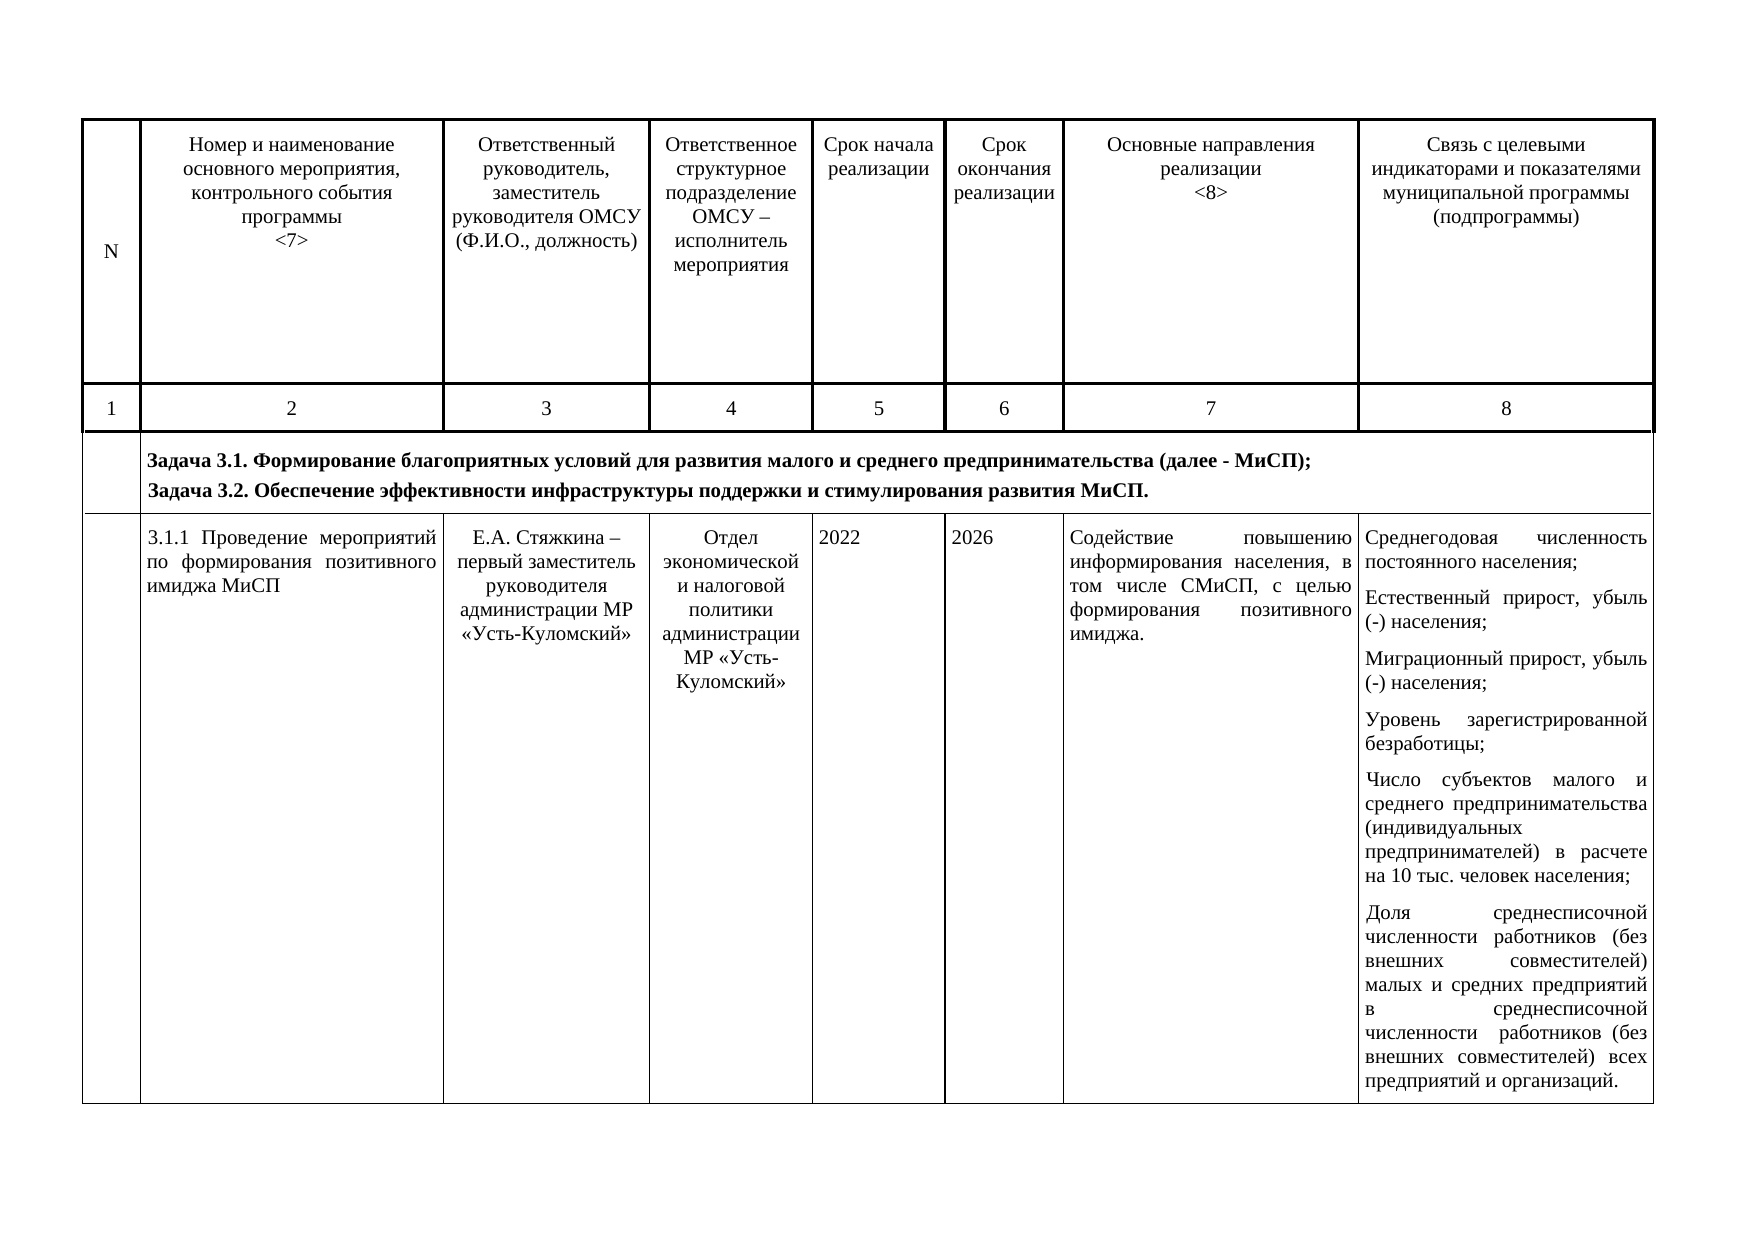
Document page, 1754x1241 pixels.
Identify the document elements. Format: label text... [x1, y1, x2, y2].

table_header N [84, 121, 139, 382]
table_cell 5 [814, 385, 943, 430]
table_header Ответственное структурное подразделение ОМСУ – исполнитель мероприятия [651, 121, 811, 382]
table_cell 2022 [813, 514, 944, 1103]
table_cell Е.А. Стяжкина – первый заместитель руководителя администрации МР «Усть-Куломский» [444, 514, 649, 1103]
table_cell 2 [142, 385, 442, 430]
table_header Срок начала реализации [814, 121, 943, 382]
table_cell 8 [1360, 385, 1652, 430]
table_cell 2026 [946, 514, 1063, 1103]
table_cell 4 [651, 385, 811, 430]
table_cell 3.1.1 Проведение мероприятий по формирования позитивного имиджа МиСП [141, 514, 443, 1103]
table_cell Задача 3.1. Формирование благоприятных условий для развития малого и среднего предпринимательства (далее - МиСП); Задача 3.2. Обеспечение эффективности инфраструктуры поддержки и стимулирования развития МиСП. [141, 430, 1653, 513]
table_header Номер и наименование основного мероприятия, контрольного события программы <7> [142, 121, 442, 382]
table_cell 3 [445, 385, 648, 430]
table_header Ответственный руководитель, заместитель руководителя ОМСУ (Ф.И.О., должность) [445, 121, 648, 382]
table_cell [83, 431, 140, 513]
table_cell Отдел экономической и налоговой политики администрации МР «Усть-Куломский» [650, 514, 812, 1103]
table_cell Среднегодовая численность постоянного населения; Естественный прирост, убыль (-) населения; Миграционный прирост, убыль (-) населения; Уровень зарегистрированной безработицы; Число субъектов малого и среднего предпринимательства (индивидуальных предпринимателей) в расчете на 10 тыс. человек населения; Доля среднесписочной численности работников (без внешних совместителей) малых и средних предприятий в среднесписочной численности работников (без внешних совместителей) всех предприятий и организаций. [1359, 513, 1653, 1103]
table_cell 7 [1065, 385, 1357, 430]
table_header Срок окончания реализации [947, 121, 1062, 382]
table_cell [83, 513, 140, 1103]
table_header Связь с целевыми индикаторами и показателями муниципальной программы (подпрограммы) [1360, 121, 1652, 382]
table_cell 6 [947, 385, 1062, 430]
table_header Основные направления реализации <8> [1065, 121, 1357, 382]
table_cell Содействие повышению информирования населения, в том числе СМиСП, с целью формирования позитивного имиджа. [1064, 514, 1358, 1103]
table_cell 1 [84, 385, 139, 430]
